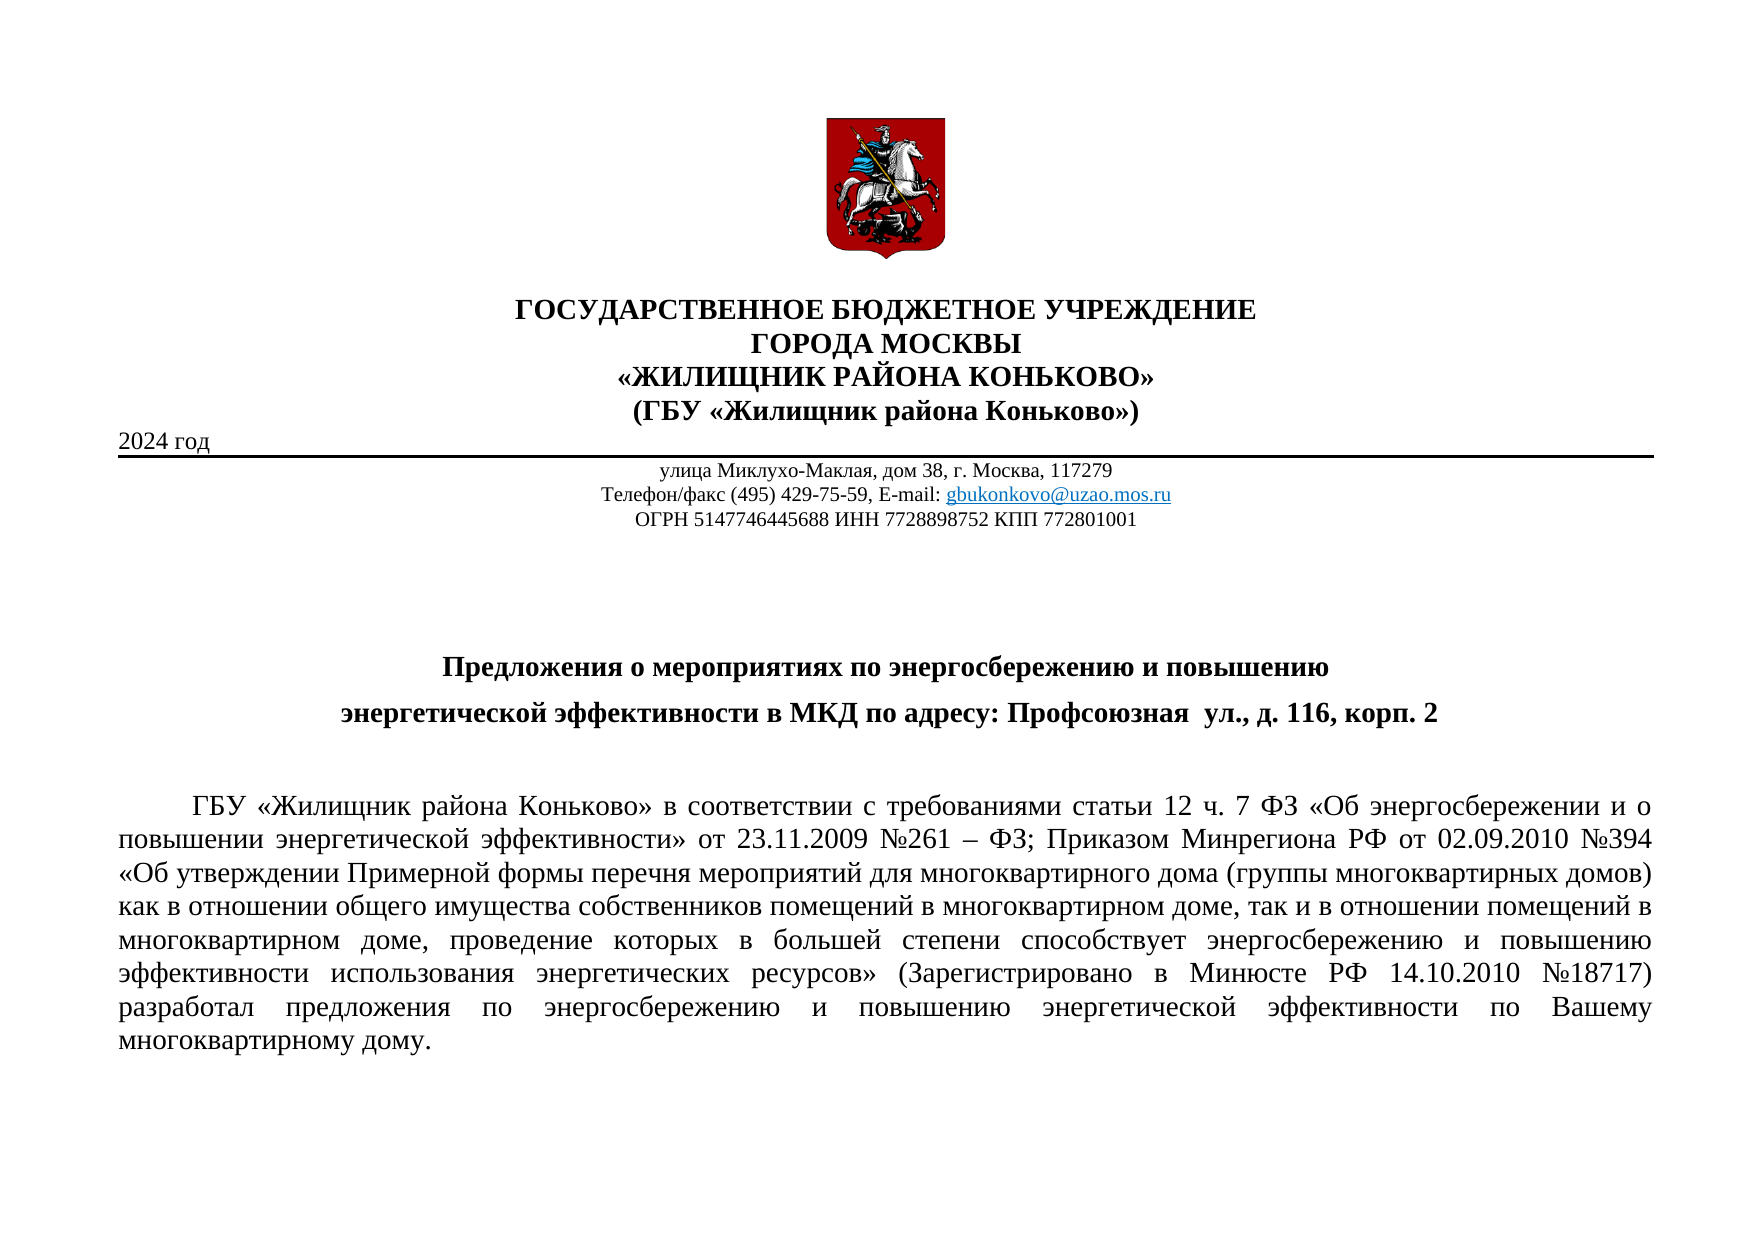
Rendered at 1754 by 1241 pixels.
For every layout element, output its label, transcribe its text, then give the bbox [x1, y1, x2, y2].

text ГОРОДА МОСКВЫ [118, 326, 1654, 359]
text «ЖИЛИЩНИК РАЙОНА КОНЬКОВО» [118, 359, 1654, 393]
text 2024 год [118, 426, 1654, 455]
text ГБУ «Жилищник района Коньково» в соответствии с требованиями статьи 12 ч. 7 ФЗ «Об энергосбережении и о повышении энергетической эффективности» от 23.11.2009 №261 – ФЗ; Приказом Минрегиона РФ от 02.09.2010 №394 «Об утверждении Примерной формы перечня мероприятий для многоквартирного дома (группы многоквартирных домов) как в отношении общего имущества собственников помещений в многоквартирном доме, так и в отношении помещений в многоквартирном доме, проведение которых в большей степени способствует энергосбережению и повышению эффективности использования энергетических ресурсов» (Зарегистрировано в Минюсте РФ 14.10.2010 №18717) разработал предложения по энергосбережению и повышению энергетической эффективности по Вашему многоквартирному дому. [118, 788, 1654, 1056]
text ГОСУДАРСТВЕННОЕ БЮДЖЕТНОЕ УЧРЕЖДЕНИЕ [118, 292, 1654, 326]
text Телефон/факс (495) 429-75-59, E-mail: gbukonkovo@uzao.mos.ru [118, 482, 1654, 506]
picture [826, 118, 946, 259]
text (ГБУ «Жилищник района Коньково») [118, 393, 1654, 426]
text ОГРН 5147746445688 ИНН 7728898752 КПП 772801001 [118, 506, 1654, 531]
text улица Миклухо-Маклая, дом 38, г. Москва, 117279 [118, 458, 1654, 482]
text энергетической эффективности в МКД по адресу: Профсоюзная ул., д. 116, корп. 2 [118, 696, 1654, 729]
text Предложения о мероприятиях по энергосбережению и повышению [118, 649, 1654, 683]
